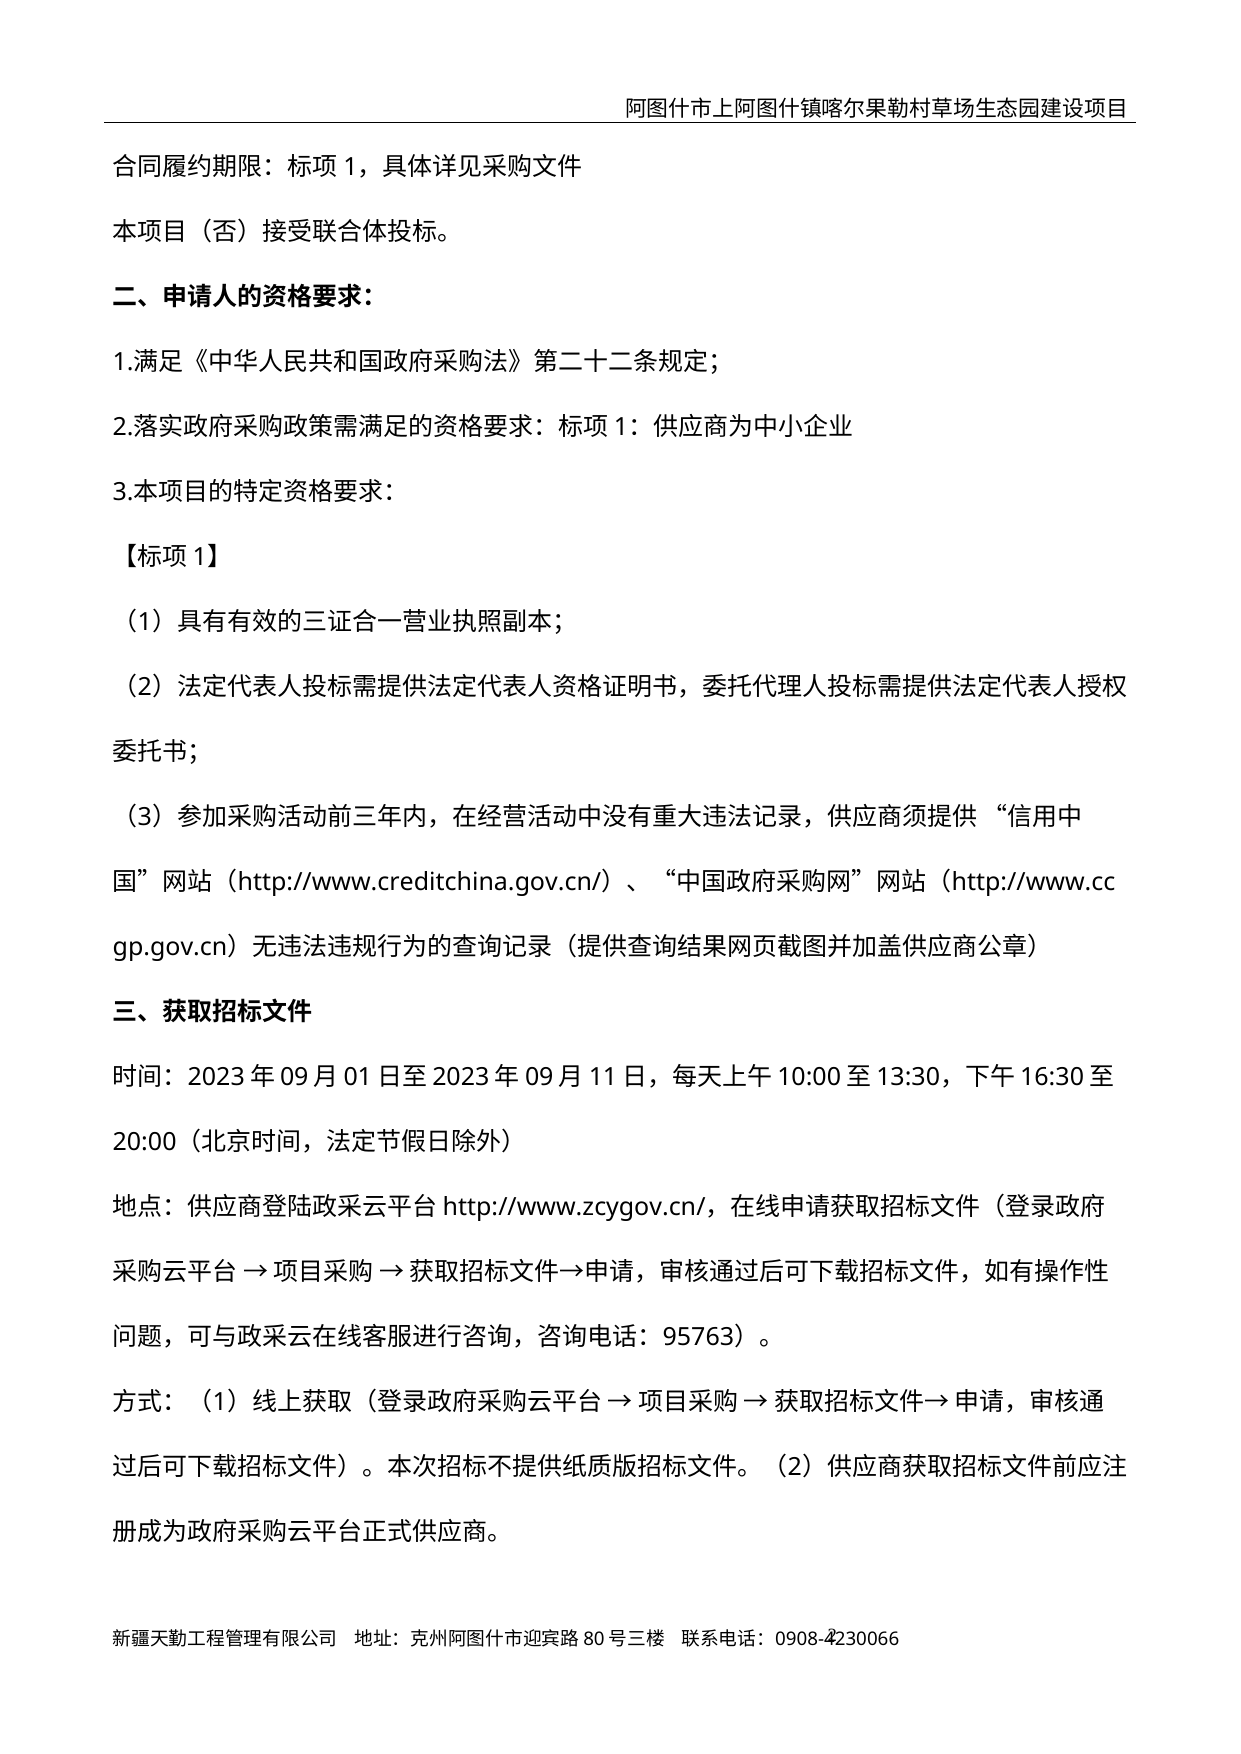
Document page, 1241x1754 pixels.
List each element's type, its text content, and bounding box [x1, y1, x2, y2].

text 2.落实政府采购政策需满足的资格要求：标项1：供应商为中小企业 [112, 392, 1128, 457]
text 时间：2023年09月01日至2023年 09月11日，每天上午10:00至13:30，下午16:30至20:00（北京时间，法定节假日除外） [112, 1042, 1128, 1172]
text 三、获取招标文件 [112, 977, 1128, 1042]
text 方式：（1）线上获取（登录政府采购云平台 → 项目采购 → 获取招标文件→ 申请，审核通过后可下载招标文件）。本次招标不提供纸质版招标文件。（2）供应商获取招标文件前应注册成为政府采购云平台正式供应商。 [112, 1367, 1128, 1562]
text （2）法定代表人投标需提供法定代表人资格证明书，委托代理人投标需提供法定代表人授权委托书； [112, 652, 1128, 782]
text （3）参加采购活动前三年内，在经营活动中没有重大违法记录，供应商须提供 “信用中国”网站（http://www.creditchina.gov.cn/）、“中国政府采购网”网站（http://www.ccgp.gov.cn）无违法违规行为的查询记录（提供查询结果网页截图并加盖供应商公章） [112, 782, 1128, 977]
text 1.满足《中华人民共和国政府采购法》第二十二条规定； [112, 327, 1128, 392]
text 本项目（否）接受联合体投标。 [112, 197, 1128, 262]
text 3.本项目的特定资格要求： [112, 457, 1128, 522]
text 合同履约期限：标项 1，具体详见采购文件 [112, 132, 1128, 197]
text 地点：供应商登陆政采云平台http://www.zcygov.cn/，在线申请获取招标文件（登录政府采购云平台 → 项目采购 → 获取招标文件→申请，审核通过后可下载招标文件，如有操作性问题，可与政采云在线客服进行咨询，咨询电话：95763）。 [112, 1172, 1128, 1367]
text 【标项1】 [112, 522, 1128, 587]
text （1）具有有效的三证合一营业执照副本； [112, 587, 1128, 652]
text 二、申请人的资格要求： [112, 262, 1128, 327]
